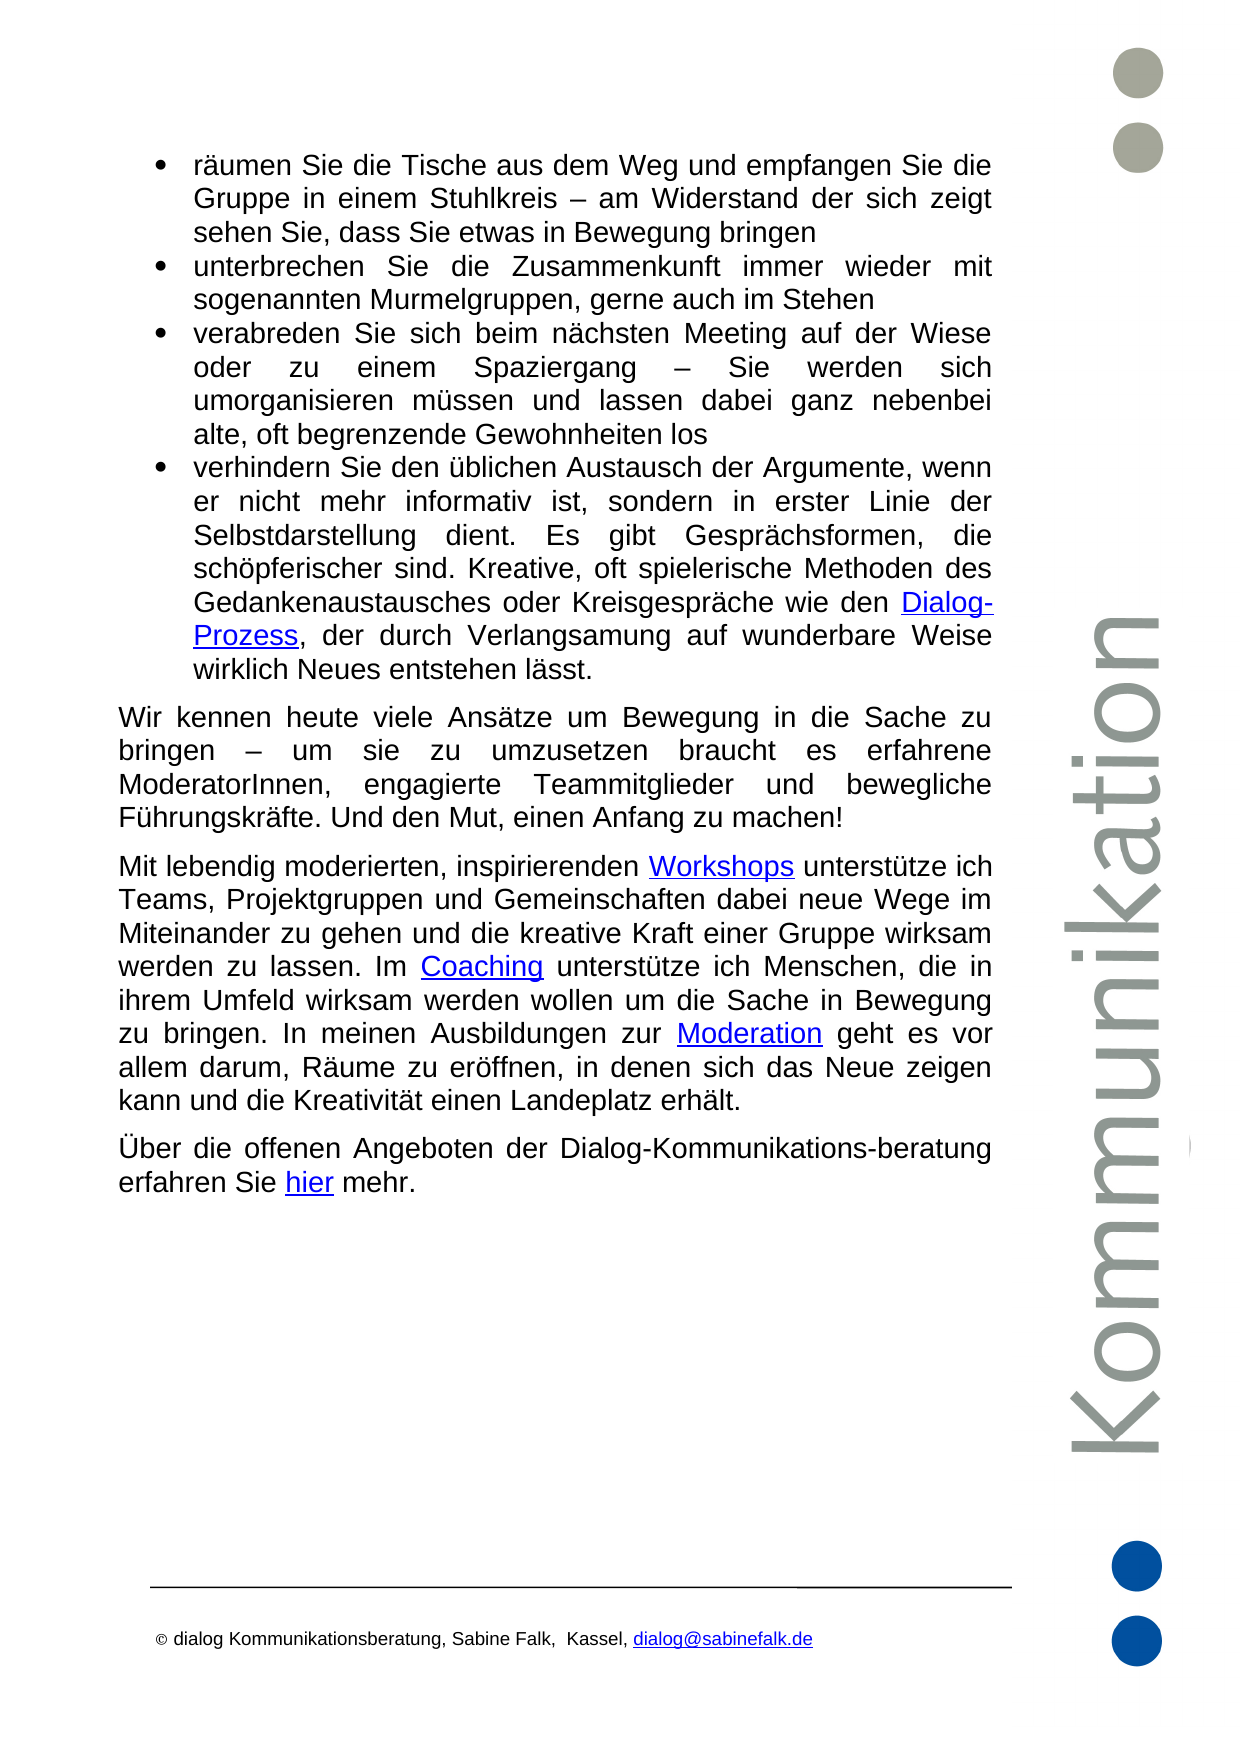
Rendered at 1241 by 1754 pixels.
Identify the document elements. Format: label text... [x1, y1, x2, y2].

text Über die offenen Angeboten der Dialog-Kommunikations-beratung erfahren Sie hier mehr. [118, 1131, 1063, 1198]
picture [1012, 0, 1241, 1727]
list verhindern Sie den üblichen Austausch der Argumente, wenn er nicht mehr informativ ist, sondern in erster Linie der Selbstdarstellung dient. Es gibt Gesprächsformen, die schöpferischer sind. Kreative, oft spielerische Methoden des Gedankenaustausches oder Kreisgespräche wie den Dialog-Prozess, der durch Verlangsamung auf wunderbare Weise wirklich Neues entstehen lässt. [156, 450, 1063, 685]
text Wir kennen heute viele Ansätze um Bewegung in die Sache zu bringen – um sie zu umzusetzen braucht es erfahrene ModeratorInnen, engagierte Teammitglieder und bewegliche Führungskräfte. Und den Mut, einen Anfang zu machen! [118, 700, 1063, 834]
list verabreden Sie sich beim nächsten Meeting auf der Wiese oder zu einem Spaziergang – Sie werden sich umorganisieren müssen und lassen dabei ganz nebenbei alte, oft begrenzende Gewohnheiten los [156, 316, 1063, 450]
list räumen Sie die Tische aus dem Weg und empfangen Sie die Gruppe in einem Stuhlkreis – am Widerstand der sich zeigt sehen Sie, dass Sie etwas in Bewegung bringen [156, 148, 1063, 248]
text Mit lebendig moderierten, inspirierenden Workshops unterstütze ich Teams, Projektgruppen und Gemeinschaften dabei neue Wege im Miteinander zu gehen und die kreative Kraft einer Gruppe wirksam werden zu lassen. Im Coaching unterstütze ich Menschen, die in ihrem Umfeld wirksam werden wollen um die Sache in Bewegung zu bringen. In meinen Ausbildungen zur Moderation geht es vor allem darum, Räume zu eröffnen, in denen sich das Neue zeigen kann und die Kreativität einen Landeplatz erhält. [118, 848, 1063, 1117]
list unterbrechen Sie die Zusammenkunft immer wieder mit sogenannten Murmelgruppen, gerne auch im Stehen [156, 248, 1063, 316]
